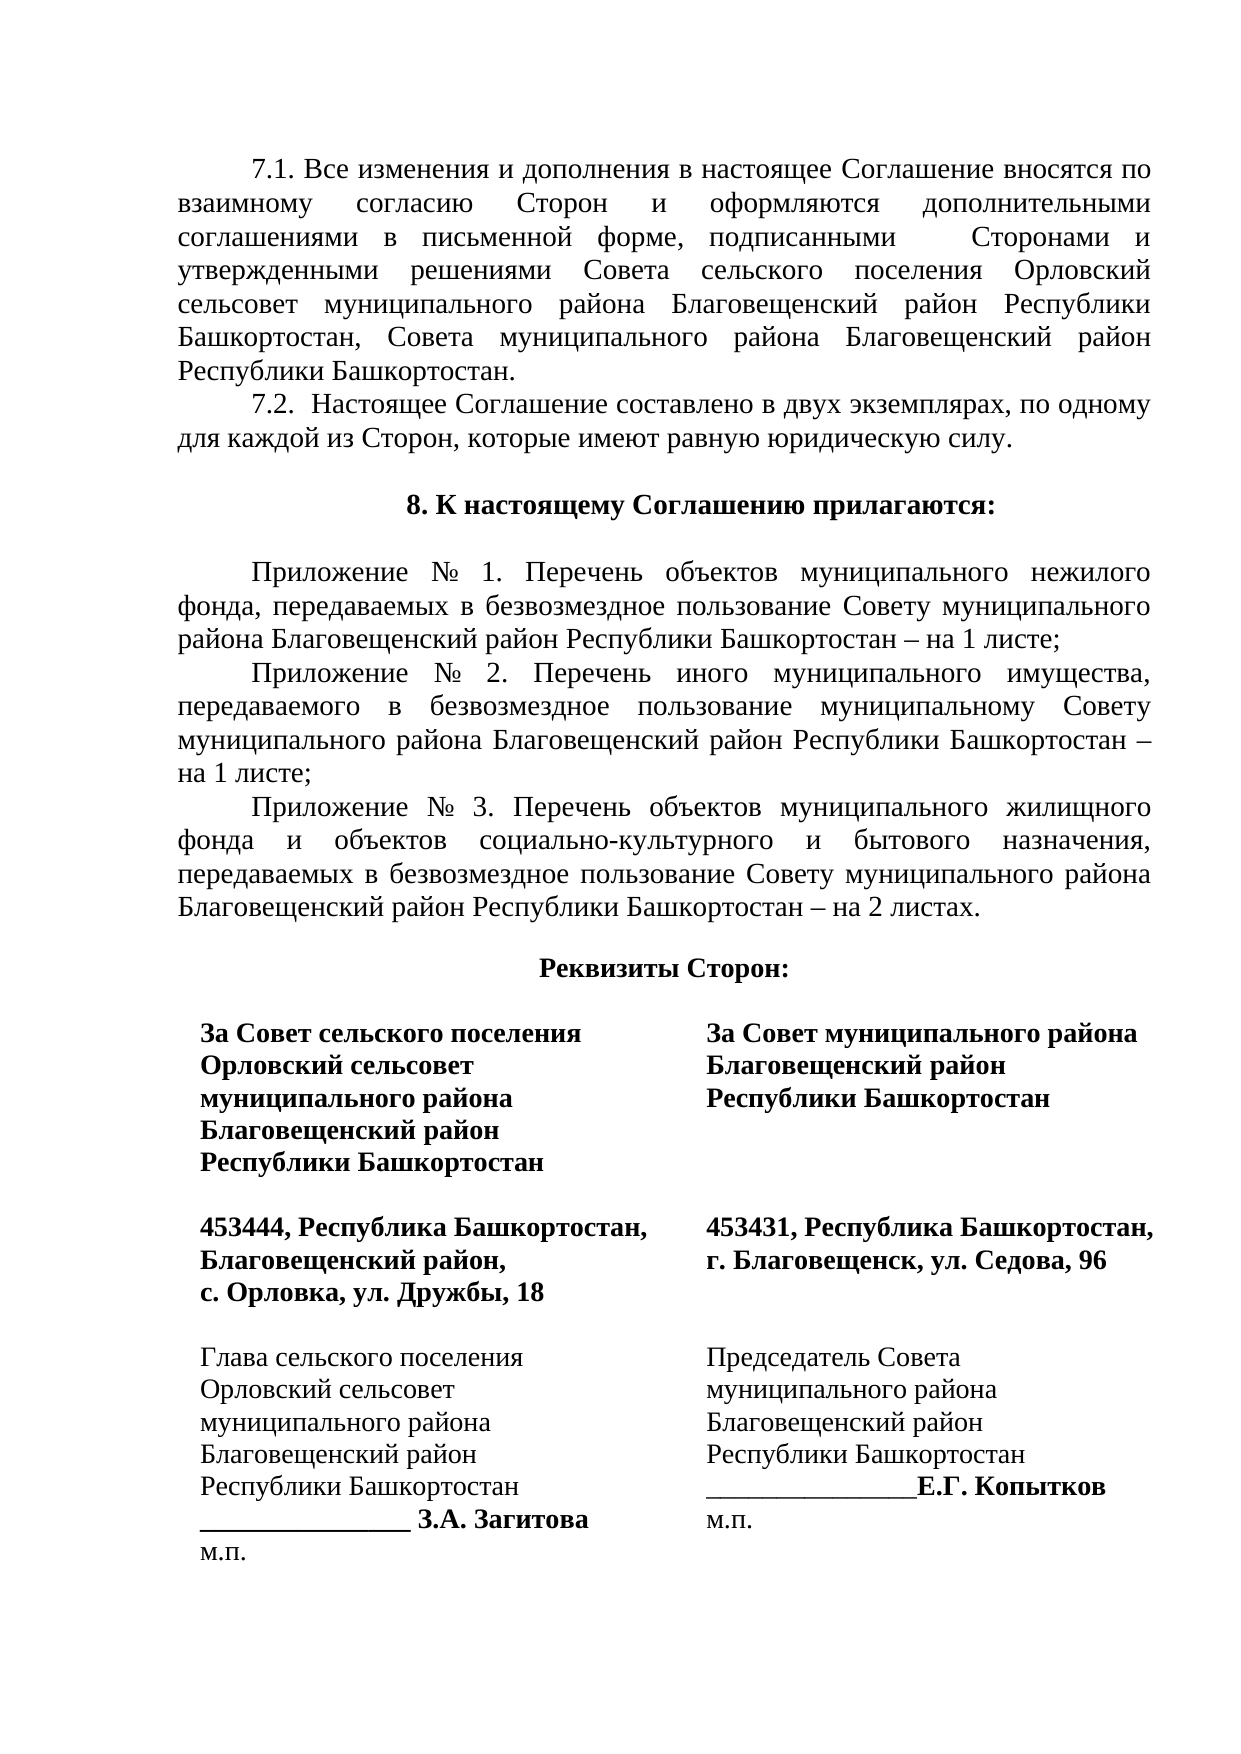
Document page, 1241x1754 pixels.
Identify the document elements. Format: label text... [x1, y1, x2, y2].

table_header За Совет сельского поселения Орловский сельсовет муниципального района Благовещенский район Республики Башкортостан 453444, Республика Башкортостан, Благовещенский район, с. Орловка, ул. Дружбы, 18 [189, 1016, 695, 1340]
table_cell Глава сельского поселения Орловский сельсовет муниципального района Благовещенский район Республики Башкортостан _______________ З.А. Загитова м.п. [189, 1340, 695, 1627]
table_header За Совет муниципального района Благовещенский район Республики Башкортостан 453431, Республика Башкортостан, г. Благовещенск, ул. Седова, 96 [695, 1016, 1201, 1340]
table_cell Председатель Совета муниципального района Благовещенский район Республики Башкортостан _______________Е.Г. Копытков м.п. [695, 1340, 1201, 1627]
text 7.1. Все изменения и дополнения в настоящее Соглашение вносятся по взаимному согласию Сторон и оформляются дополнительными соглашениями в письменной форме, подписанными Сторонами и утвержденными решениями Совета сельского поселения Орловский сельсовет муниципального района Благовещенский район Республики Башкортостан, Совета муниципального района Благовещенский район Республики Башкортостан. [177, 152, 1152, 386]
text Приложение № 1. Перечень объектов муниципального нежилого фонда, передаваемых в безвозмездное пользование Совету муниципального района Благовещенский район Республики Башкортостан – на 1 листе; [177, 554, 1152, 655]
text Реквизиты Сторон: [177, 951, 1152, 983]
text 8. К настоящему Соглашению прилагаются: [177, 487, 1152, 521]
text 7.2. Настоящее Соглашение составлено в двух экземплярах, по одному для каждой из Сторон, которые имеют равную юридическую силу. [177, 386, 1152, 453]
text Приложение № 3. Перечень объектов муниципального жилищного фонда и объектов социально-культурного и бытового назначения, передаваемых в безвозмездное пользование Совету муниципального района Благовещенский район Республики Башкортостан – на 2 листах. [177, 789, 1152, 923]
text Приложение № 2. Перечень иного муниципального имущества, передаваемого в безвозмездное пользование муниципальному Совету муниципального района Благовещенский район Республики Башкортостан – на 1 листе; [177, 655, 1152, 789]
